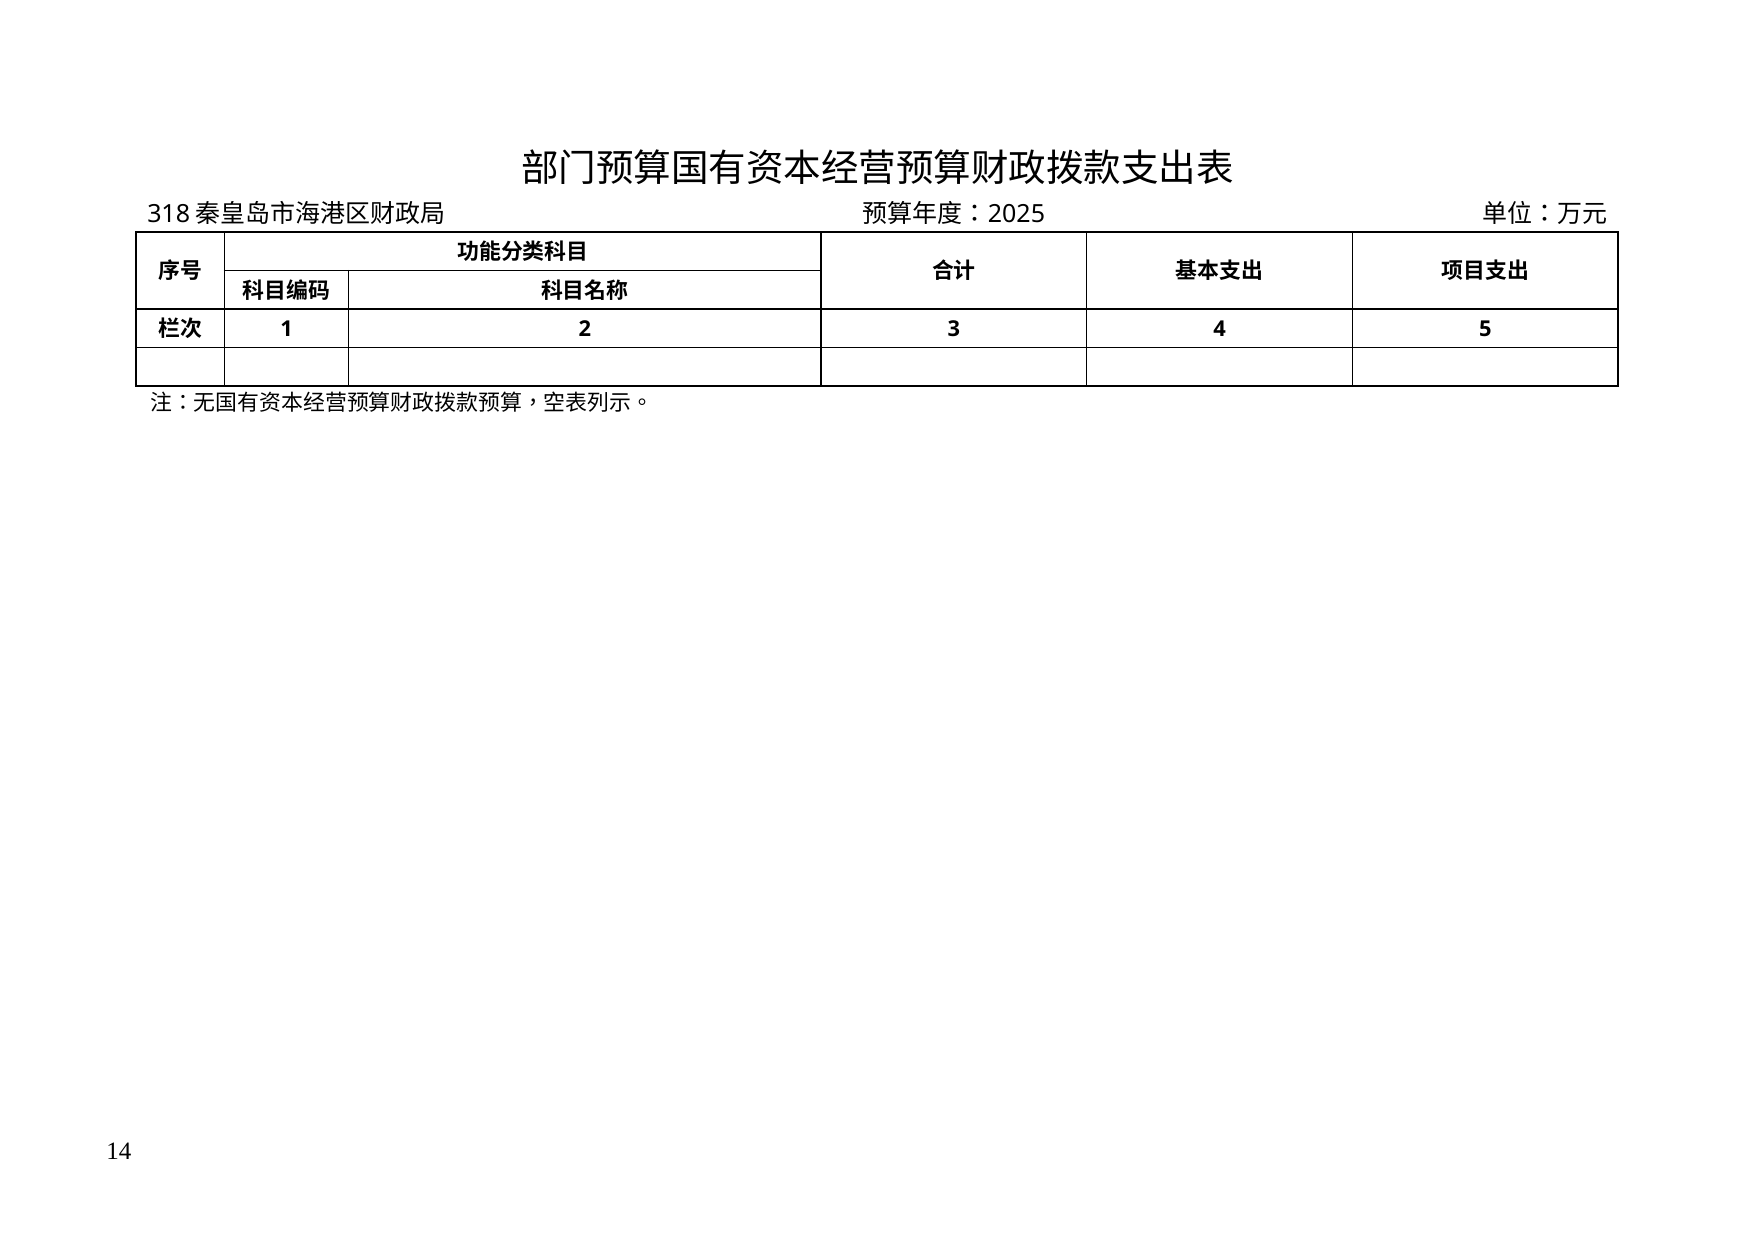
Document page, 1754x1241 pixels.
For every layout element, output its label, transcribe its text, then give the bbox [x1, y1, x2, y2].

table_header 单位：万元 [1087, 195, 1617, 231]
text 注：无国有资本经营预算财政拨款预算，空表列示。 [106, 387, 1648, 416]
table_cell 基本支出 [1087, 233, 1352, 308]
table_cell 2 [349, 310, 820, 347]
table_cell [822, 348, 1086, 385]
table_cell 项目支出 [1353, 233, 1617, 308]
table_cell 科目名称 [349, 271, 820, 308]
table_cell 4 [1087, 310, 1352, 347]
table_cell [137, 348, 224, 385]
table_cell 合计 [822, 233, 1086, 308]
table_cell 科目编码 [225, 271, 348, 308]
table_cell [349, 348, 820, 385]
table_header 预算年度：2025 [822, 195, 1086, 231]
text 部门预算国有资本经营预算财政拨款支出表 [106, 142, 1648, 193]
table_cell [225, 348, 348, 385]
table_cell 栏次 [137, 310, 224, 347]
table_cell 功能分类科目 [225, 233, 820, 270]
table_cell 5 [1353, 310, 1617, 347]
table_cell 1 [225, 310, 348, 347]
table_cell [1087, 348, 1352, 385]
table_cell [1353, 348, 1617, 385]
table_header 318秦皇岛市海港区财政局 [137, 195, 820, 231]
table_cell 序号 [137, 233, 224, 308]
table_cell 3 [822, 310, 1086, 347]
